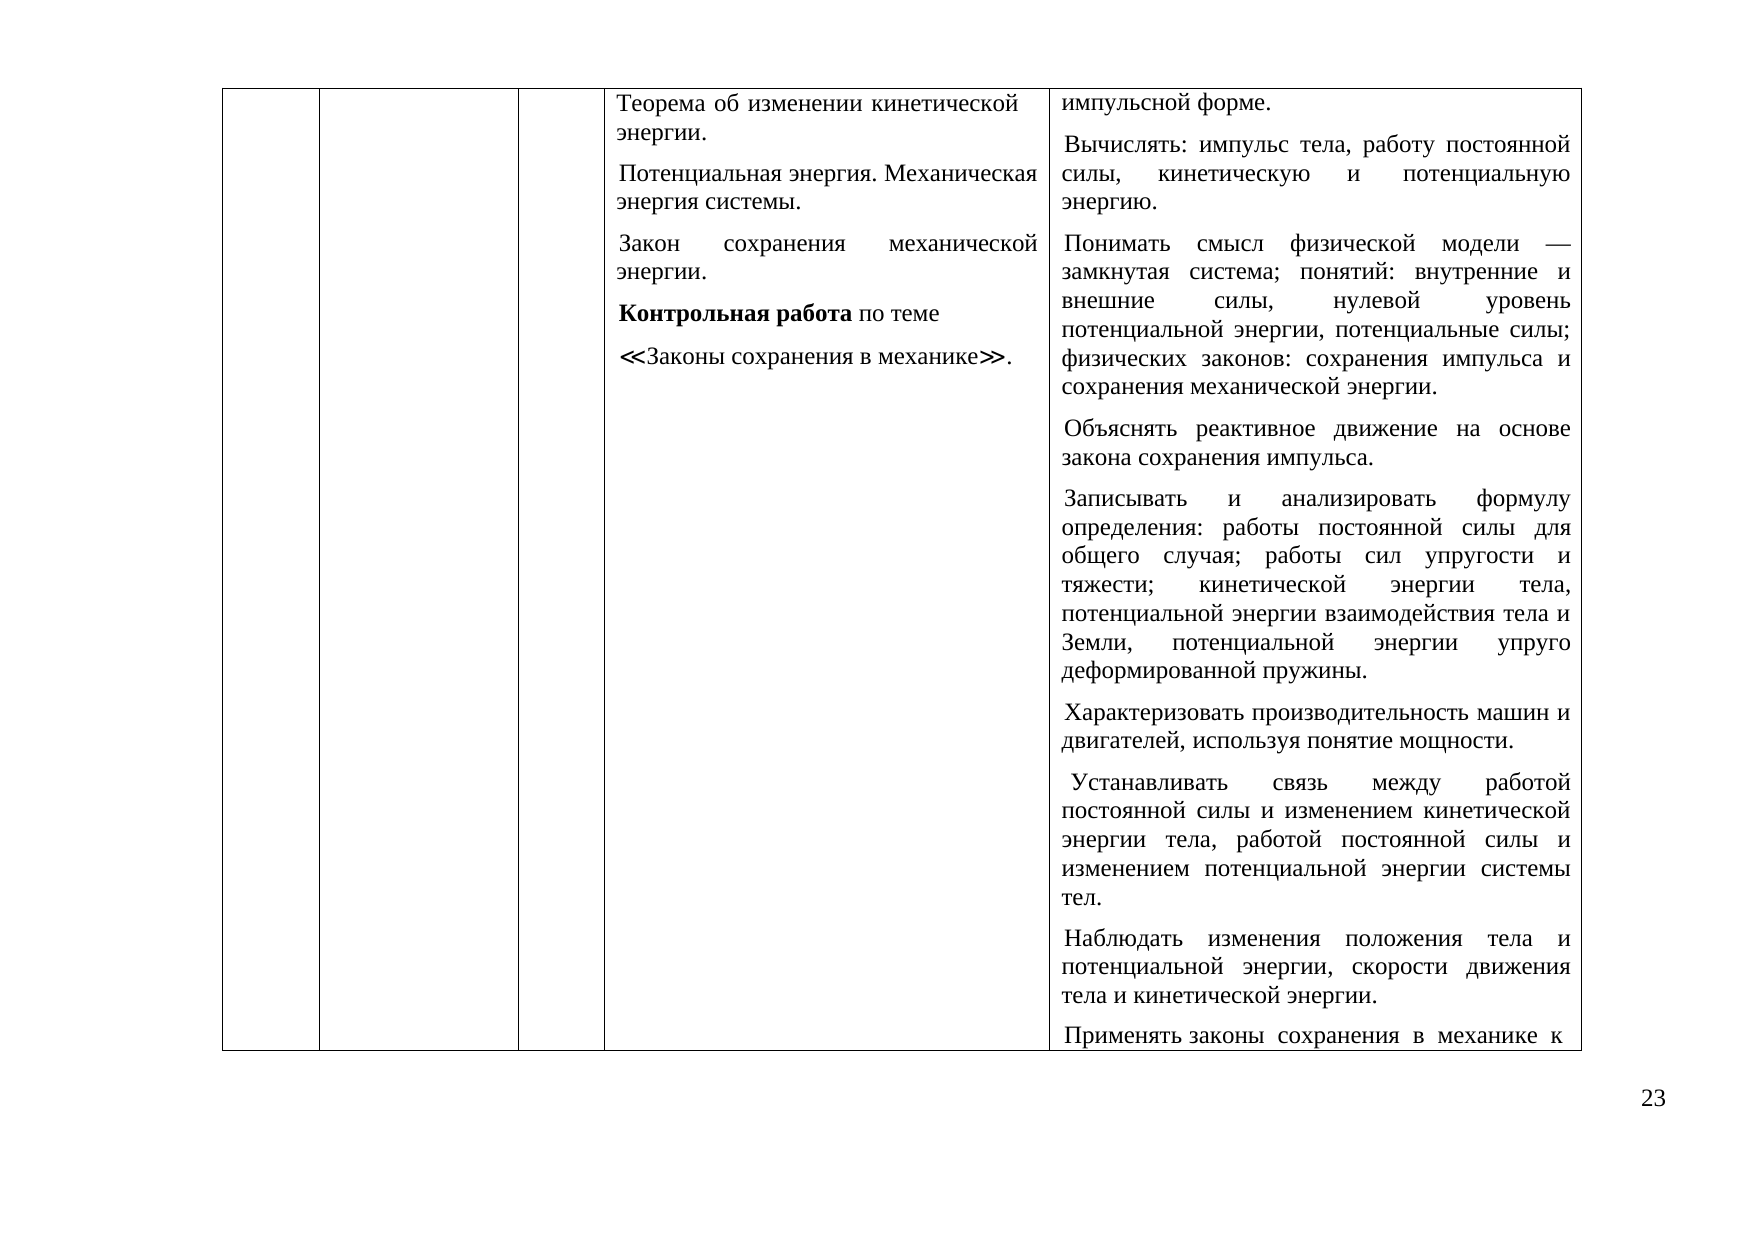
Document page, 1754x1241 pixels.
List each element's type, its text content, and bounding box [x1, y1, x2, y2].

table_header [320, 89, 518, 1050]
table_header [519, 89, 604, 1050]
table_header Теорема об изменении кинетической энергии. Потенциальная энергия. Механическая энергия системы. Закон сохранения механической энергии. Контрольная работа по теме ≪Законы сохранения в механике≫. [605, 89, 1049, 1050]
table_header импульсной форме. Вычислять: импульс тела, работу постоянной силы, кинетическую и потенциальную энергию. Понимать смысл физической модели — замкнутая система; понятий: внутренние и внешние силы, нулевой уровень потенциальной энергии, потенциальные силы; физических законов: сохранения импульса и сохранения механической энергии. Объяснять реактивное движение на основе закона сохранения импульса. Записывать и анализировать формулу определения: работы постоянной силы для общего случая; работы сил упругости и тяжести; кинетической энергии тела, потенциальной энергии взаимодействия тела и Земли, потенциальной энергии упруго деформированной пружины. Характеризовать производительность машин и двигателей, используя понятие мощности. Устанавливать связь между работой постоянной силы и изменением кинетической энергии тела, работой постоянной силы и изменением потенциальной энергии системы тел. Наблюдать изменения положения тела и потенциальной энергии, скорости движения тела и кинетической энергии. Применять законы сохранения в механике к [1050, 89, 1581, 1050]
table_header [223, 89, 319, 1050]
